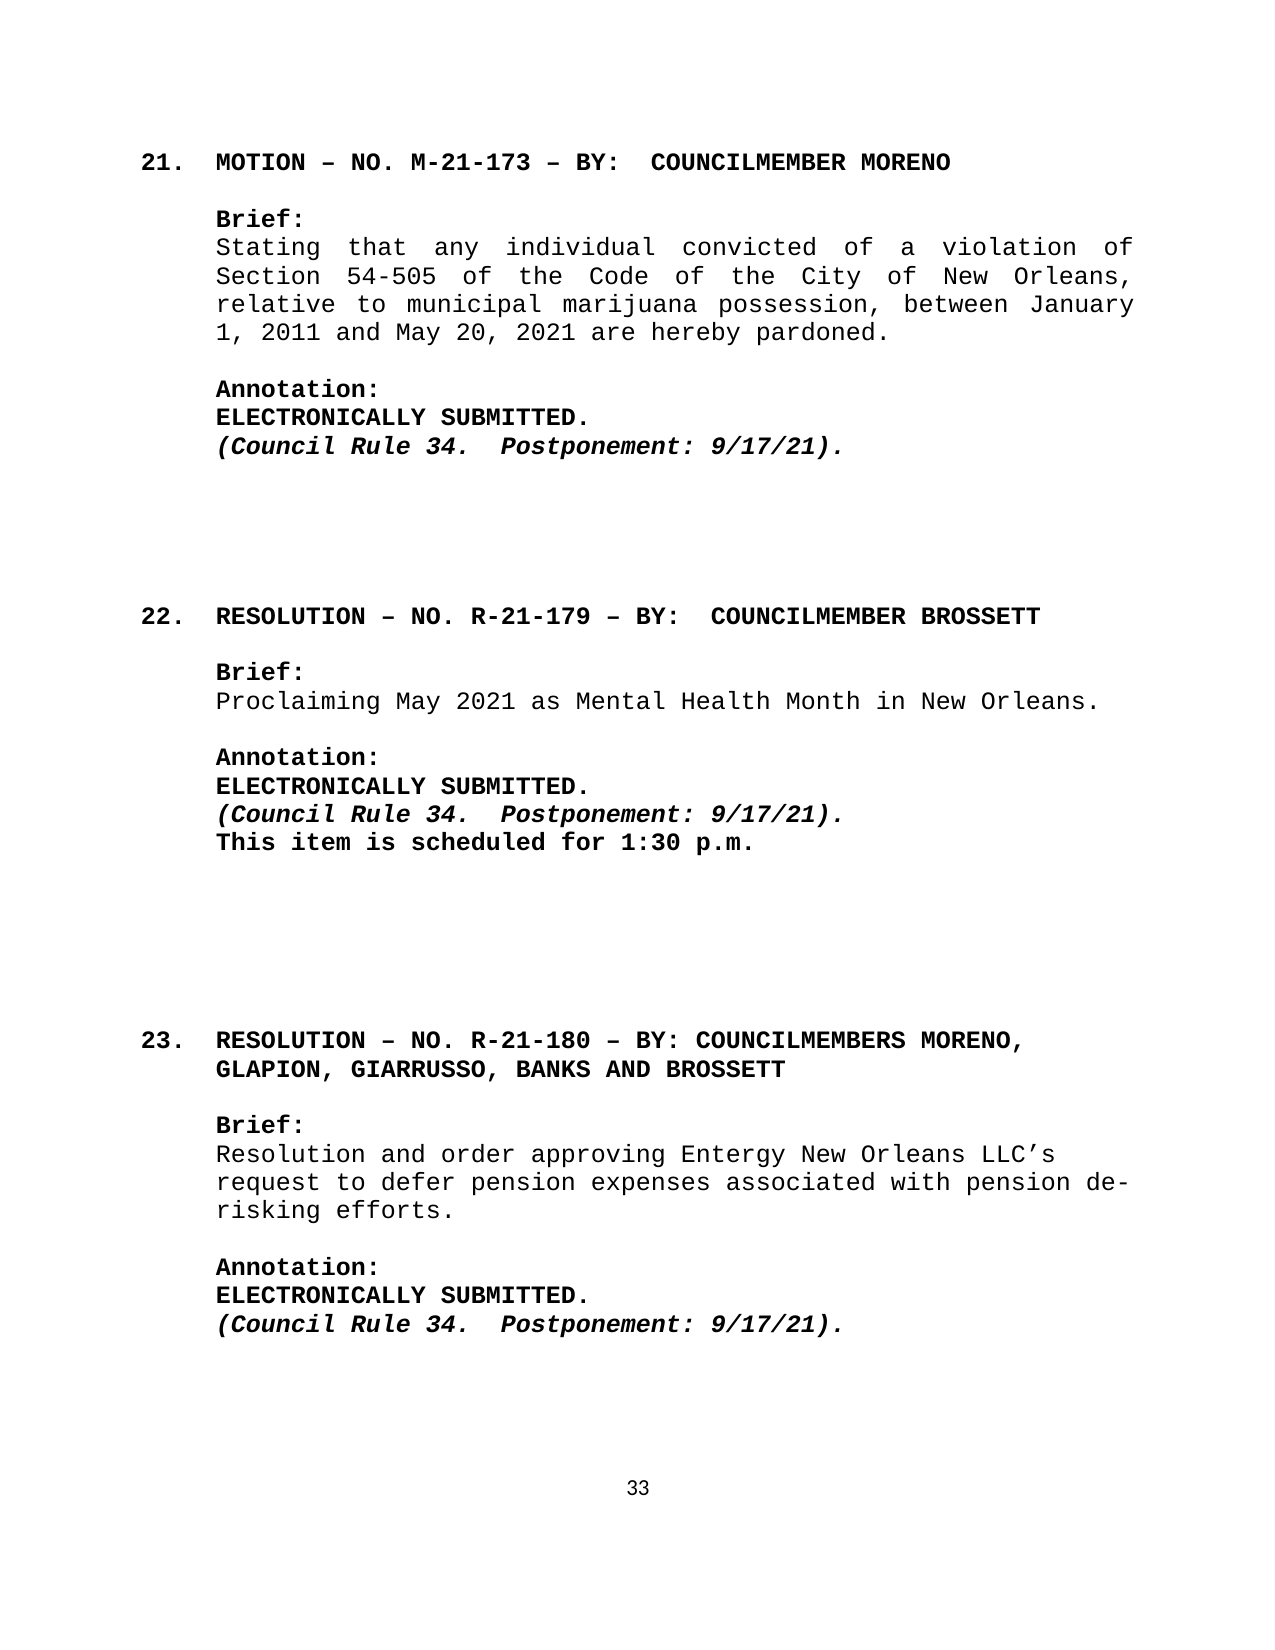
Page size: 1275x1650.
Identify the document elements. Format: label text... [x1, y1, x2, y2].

text (Council Rule 34. Postponement: 9/17/21). [216, 433, 1134, 462]
list GLAPION, GIARRUSSO, BANKS AND BROSSETT [141, 1056, 1134, 1085]
text ELECTRONICALLY SUBMITTED. [216, 1283, 1134, 1311]
text Proclaiming May 2021 as Mental Health Month in New Orleans. [216, 688, 1134, 717]
text Brief: [216, 1113, 1134, 1141]
text This item is scheduled for 1:30 p.m. [216, 830, 1134, 858]
text Stating that any individual convicted of a violation of Section 54-505 of the Code of the City of New Orleans, relative to municipal marijuana possession, between January 1, 2011 and May 20, 2021 are hereby pardoned. [216, 235, 1134, 348]
text Annotation: [216, 1255, 1134, 1283]
text Brief: [216, 660, 1134, 688]
list RESOLUTION – NO. R-21-180 – BY: COUNCILMEMBERS MORENO, [141, 1028, 1134, 1056]
text Annotation: [216, 745, 1134, 773]
text (Council Rule 34. Postponement: 9/17/21). [216, 802, 1134, 830]
text ELECTRONICALLY SUBMITTED. [216, 773, 1134, 802]
list MOTION – NO. M-21-173 – BY: COUNCILMEMBER MORENO [141, 150, 1134, 178]
text (Council Rule 34. Postponement: 9/17/21). [216, 1311, 1134, 1340]
text Resolution and order approving Entergy New Orleans LLC’s request to defer pension expenses associated with pension de-risking efforts. [216, 1141, 1134, 1226]
text Annotation: [216, 377, 1134, 405]
text ELECTRONICALLY SUBMITTED. [216, 405, 1134, 433]
list RESOLUTION – NO. R-21-179 – BY: COUNCILMEMBER BROSSETT [141, 603, 1134, 632]
text Brief: [216, 207, 1134, 235]
